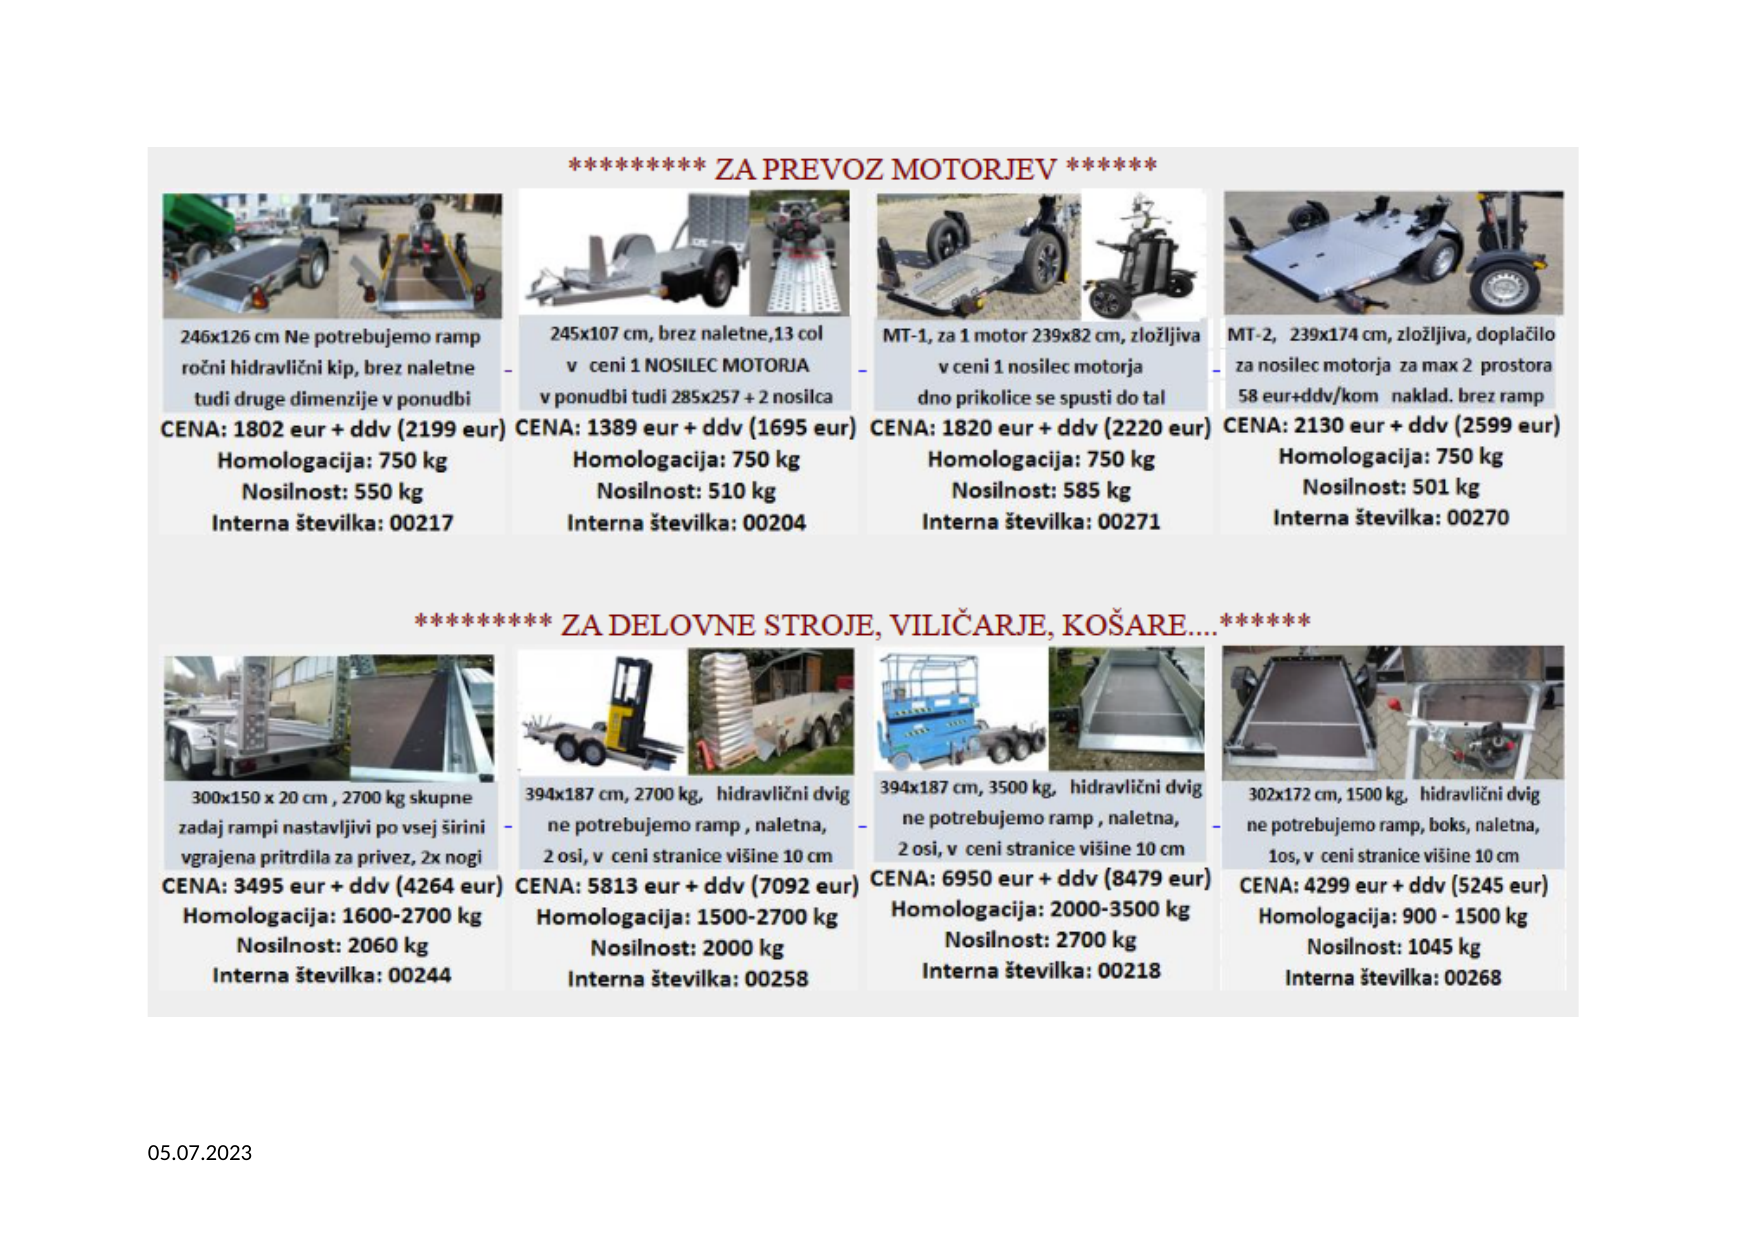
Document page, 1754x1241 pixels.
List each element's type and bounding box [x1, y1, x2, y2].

picture [147, 147, 1579, 1017]
